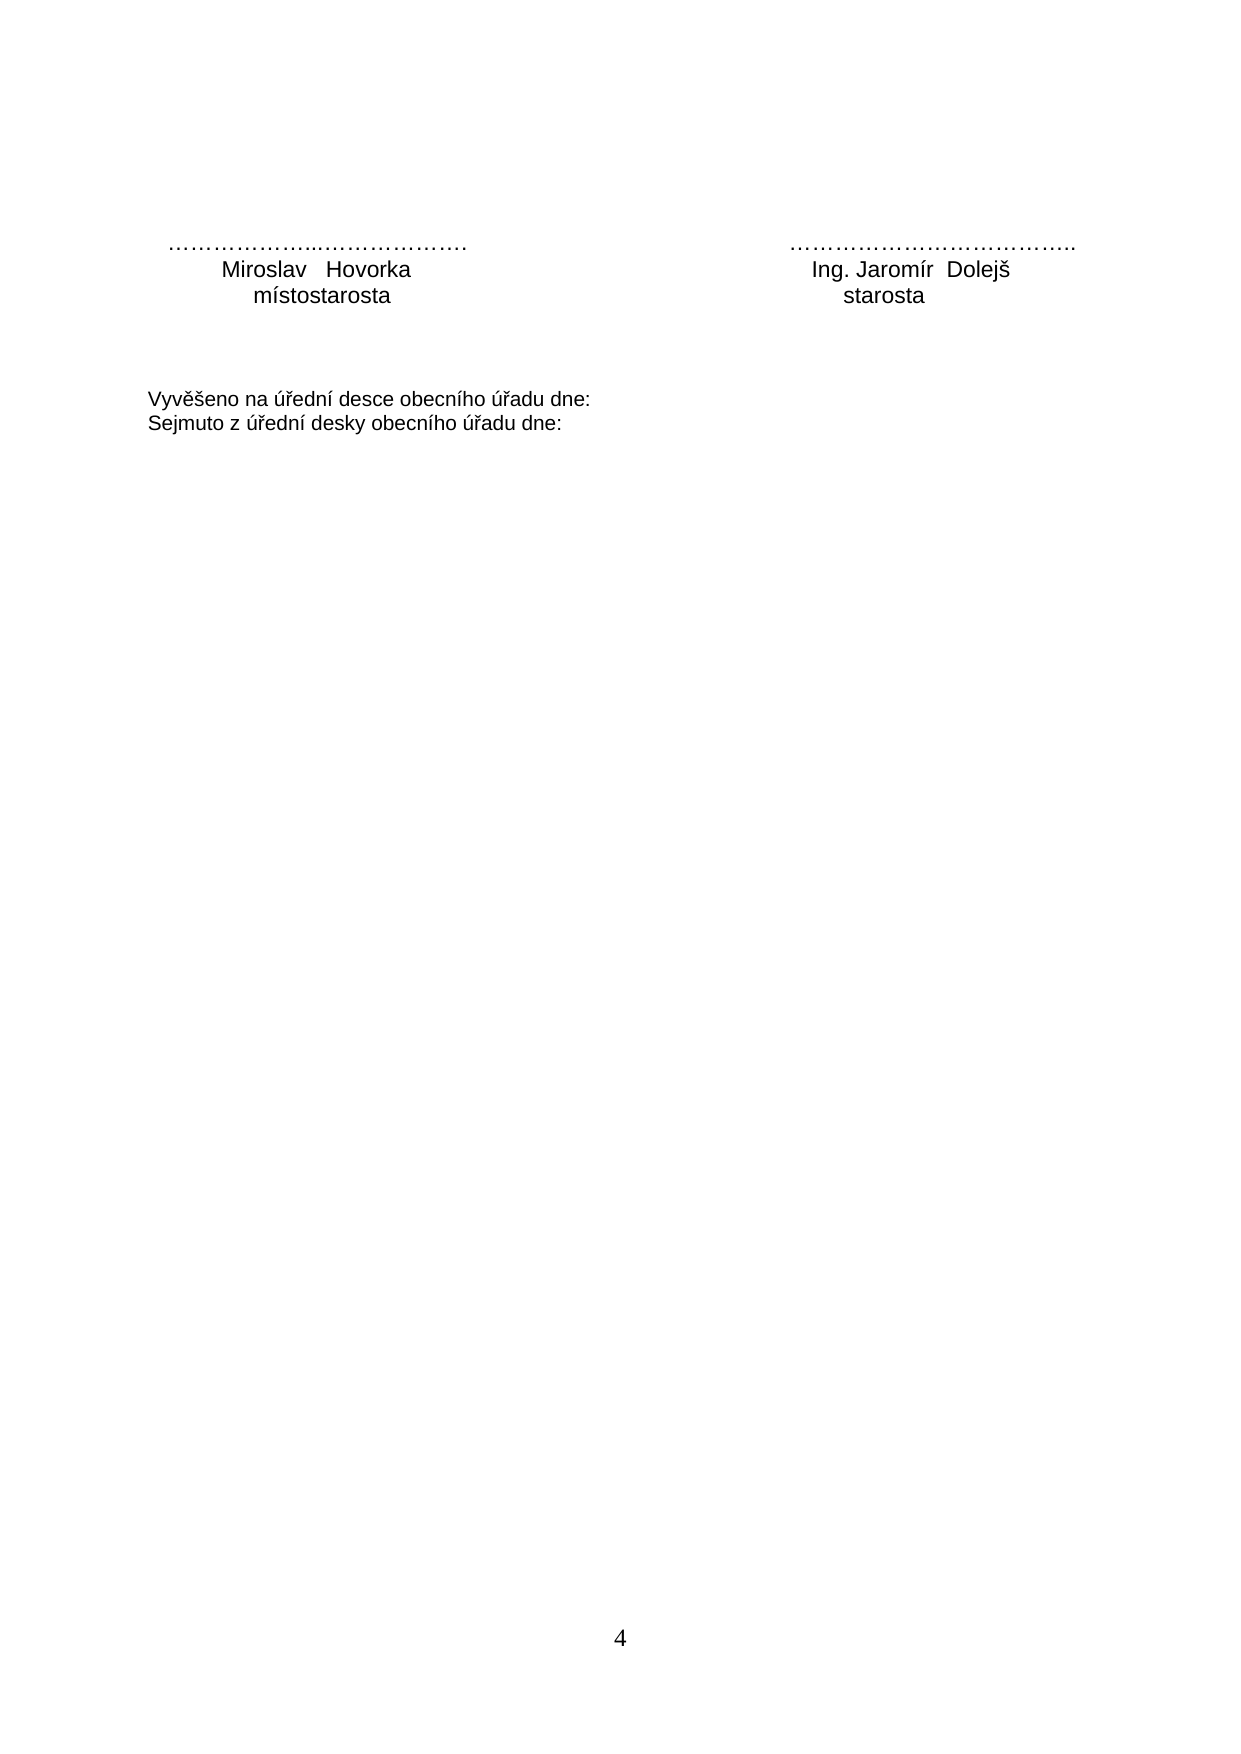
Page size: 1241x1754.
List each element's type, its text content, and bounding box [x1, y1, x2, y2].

text Sejmuto z úřední desky obecního úřadu dne: [148, 411, 1092, 435]
text ………………...………………. ……………………………….. [148, 229, 1092, 256]
text místostarosta starosta [221, 282, 1092, 308]
text Miroslav Hovorka Ing. Jaromír Dolejš [148, 256, 1092, 282]
text Vyvěšeno na úřední desce obecního úřadu dne: [148, 387, 1092, 411]
